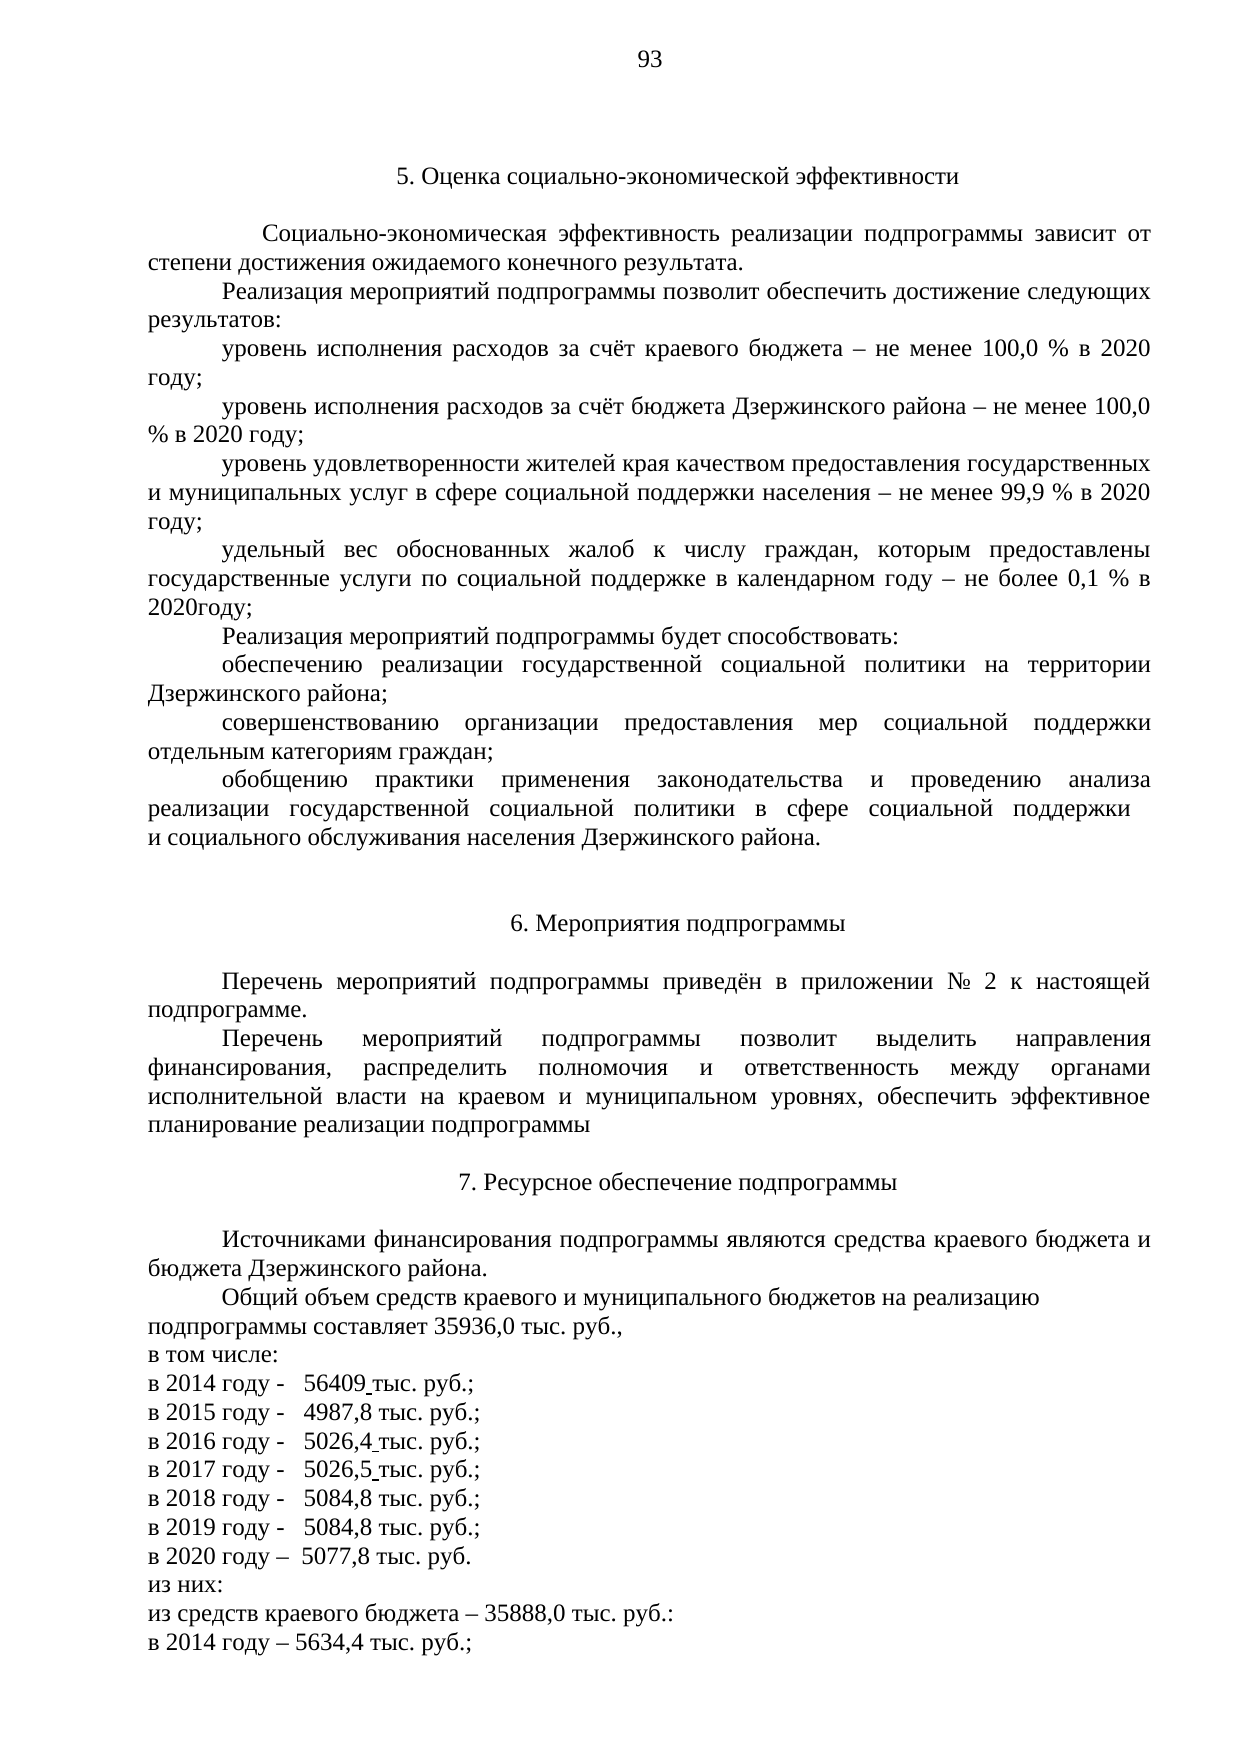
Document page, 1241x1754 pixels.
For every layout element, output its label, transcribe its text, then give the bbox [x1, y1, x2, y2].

text Источниками финансирования подпрограммы являются средства краевого бюджета и бюджета Дзержинского района. [148, 1224, 1152, 1282]
text Перечень мероприятий подпрограммы позволит выделить направления финансирования, распределить полномочия и ответственность между органами исполнительной власти на краевом и муниципальном уровнях, обеспечить эффективное планирование реализации подпрограммы [148, 1023, 1152, 1138]
text Перечень мероприятий подпрограммы приведён в приложении № 2 к настоящей подпрограмме. [148, 966, 1152, 1023]
text в 2019 году - 5084,8 тыс. руб.; [148, 1512, 1152, 1541]
text уровень удовлетворенности жителей края качеством предоставления государственных и муниципальных услуг в сфере социальной поддержки населения – не менее 99,9 % в 2020 году; [148, 448, 1152, 534]
text Социально-экономическая эффективность реализации подпрограммы зависит от степени достижения ожидаемого конечного результата. [148, 218, 1152, 276]
text в 2014 году - 56409 тыс. руб.; [148, 1368, 1152, 1397]
text из них: [148, 1569, 1152, 1598]
text 7. Ресурсное обеспечение подпрограммы [148, 1167, 1152, 1196]
text в 2018 году - 5084,8 тыс. руб.; [148, 1483, 1152, 1512]
text уровень исполнения расходов за счёт краевого бюджета – не менее 100,0 % в 2020 году; [148, 333, 1152, 391]
text совершенствованию организации предоставления мер социальной поддержки отдельным категориям граждан; [148, 707, 1152, 764]
text уровень исполнения расходов за счёт бюджета Дзержинского района – не менее 100,0 % в 2020 году; [148, 391, 1152, 448]
text в 2016 году - 5026,4 тыс. руб.; [148, 1426, 1152, 1454]
text обеспечению реализации государственной социальной политики на территории Дзержинского района; [148, 649, 1152, 707]
text в 2020 году – 5077,8 тыс. руб. [148, 1541, 1152, 1569]
text Реализация мероприятий подпрограммы позволит обеспечить достижение следующих результатов: [148, 276, 1152, 333]
text 6. Мероприятия подпрограммы [148, 908, 1152, 937]
text в 2015 году - 4987,8 тыс. руб.; [148, 1397, 1152, 1426]
text в том числе: [148, 1339, 1152, 1368]
text в 2014 году – 5634,4 тыс. руб.; [148, 1627, 1152, 1656]
text обобщению практики применения законодательства и проведению анализа реализации государственной социальной политики в сфере социальной поддержки и социального обслуживания населения Дзержинского района. [148, 764, 1152, 851]
text удельный вес обоснованных жалоб к числу граждан, которым предоставлены государственные услуги по социальной поддержке в календарном году – не более 0,1 % в 2020году; [148, 534, 1152, 621]
text Общий объем средств краевого и муниципального бюджетов на реализацию подпрограммы составляет 35936,0 тыс. руб., [148, 1282, 1152, 1339]
text из средств краевого бюджета – 35888,0 тыс. руб.: [148, 1598, 1152, 1627]
text 5. Оценка социально-экономической эффективности [148, 161, 1152, 189]
text в 2017 году - 5026,5 тыс. руб.; [148, 1454, 1152, 1483]
text Реализация мероприятий подпрограммы будет способствовать: [148, 621, 1152, 649]
